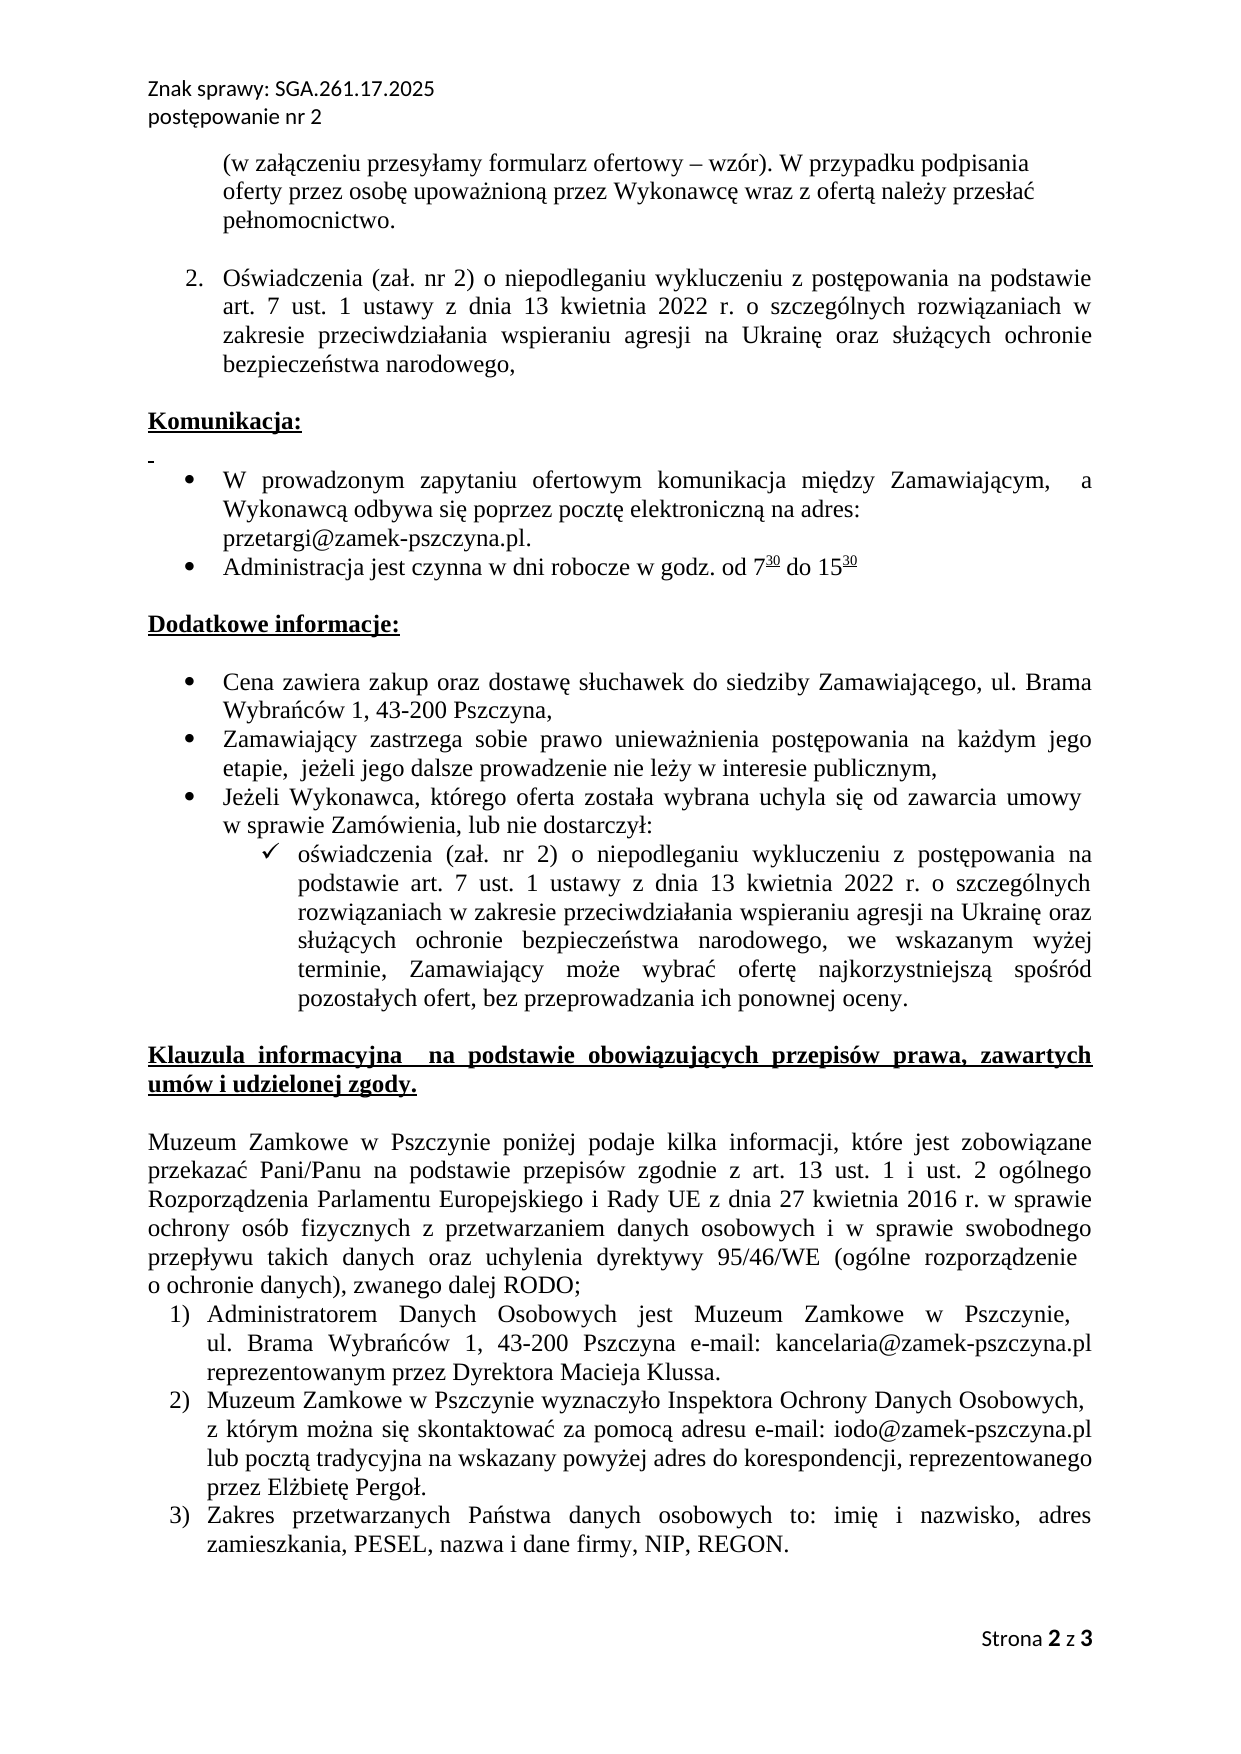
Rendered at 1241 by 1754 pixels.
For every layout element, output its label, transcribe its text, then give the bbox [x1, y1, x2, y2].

list Administracja jest czynna w dni robocze w godz. od 730 do 1530 [185, 552, 1093, 580]
text Dodatkowe informacje: [148, 609, 1093, 638]
list przetargi@zamek-pszczyna.pl. [223, 523, 1093, 552]
list Oświadczenia (zał. nr 2) o niepodleganiu wykluczeniu z postępowania na podstawie art. 7 ust. 1 ustawy z dnia 13 kwietnia 2022 r. o szczególnych rozwiązaniach w zakresie przeciwdziałania wspieraniu agresji na Ukrainę oraz służących ochronie bezpieczeństwa narodowego, [185, 263, 1093, 378]
list Administratorem Danych Osobowych jest Muzeum Zamkowe w Pszczynie, ul. Brama Wybrańców 1, 43-200 Pszczyna e-mail: kancelaria@zamek-pszczyna.pl reprezentowanym przez Dyrektora Macieja Klussa. [169, 1299, 1093, 1385]
list Muzeum Zamkowe w Pszczynie wyznaczyło Inspektora Ochrony Danych Osobowych, z którym można się skontaktować za pomocą adresu e-mail: iodo@zamek-pszczyna.pl lub pocztą tradycyjna na wskazany powyżej adres do korespondencji, reprezentowanego przez Elżbietę Pergoł. [169, 1385, 1093, 1500]
list (w załączeniu przesyłamy formularz ofertowy – wzór). W przypadku podpisania oferty przez osobę upoważnioną przez Wykonawcę wraz z ofertą należy przesłać pełnomocnictwo. [223, 148, 1093, 234]
list Zamawiający zastrzega sobie prawo unieważnienia postępowania na każdym jego etapie, jeżeli jego dalsze prowadzenie nie leży w interesie publicznym, [185, 724, 1093, 782]
list oświadczenia (zał. nr 2) o niepodleganiu wykluczeniu z postępowania na podstawie art. 7 ust. 1 ustawy z dnia 13 kwietnia 2022 r. o szczególnych rozwiązaniach w zakresie przeciwdziałania wspieraniu agresji na Ukrainę oraz służących ochronie bezpieczeństwa narodowego, we wskazanym wyżej terminie, Zamawiający może wybrać ofertę najkorzystniejszą spośród pozostałych ofert, bez przeprowadzania ich ponownej oceny. [260, 839, 1093, 1012]
list Zakres przetwarzanych Państwa danych osobowych to: imię i nazwisko, adres zamieszkania, PESEL, nazwa i dane firmy, NIP, REGON. [169, 1500, 1093, 1558]
text Klauzula informacyjna na podstawie obowiązujących przepisów prawa, zawartych umów i udzielonej zgody. [148, 1067, 1093, 1098]
list W prowadzonym zapytaniu ofertowym komunikacja między Zamawiającym, a Wykonawcą odbywa się poprzez pocztę elektroniczną na adres: [185, 465, 1093, 523]
list Jeżeli Wykonawca, którego oferta została wybrana uchyla się od zawarcia umowy w sprawie Zamówienia, lub nie dostarczył: [185, 782, 1093, 839]
list Cena zawiera zakup oraz dostawę słuchawek do siedziby Zamawiającego, ul. Brama Wybrańców 1, 43-200 Pszczyna, [185, 667, 1093, 724]
text Muzeum Zamkowe w Pszczynie poniżej podaje kilka informacji, które jest zobowiązane przekazać Pani/Panu na podstawie przepisów zgodnie z art. 13 ust. 1 i ust. 2 ogólnego Rozporządzenia Parlamentu Europejskiego i Rady UE z dnia 27 kwietnia 2016 r. w sprawie ochrony osób fizycznych z przetwarzaniem danych osobowych i w sprawie swobodnego przepływu takich danych oraz uchylenia dyrektywy 95/46/WE (ogólne rozporządzenie o ochronie danych), zwanego dalej RODO; [148, 1127, 1093, 1299]
text Komunikacja: [148, 406, 1093, 435]
text Klauzula informacyjna na podstawie obowiązujących przepisów prawa, zawartych umów i udzielonej zgody. [148, 1040, 1093, 1065]
